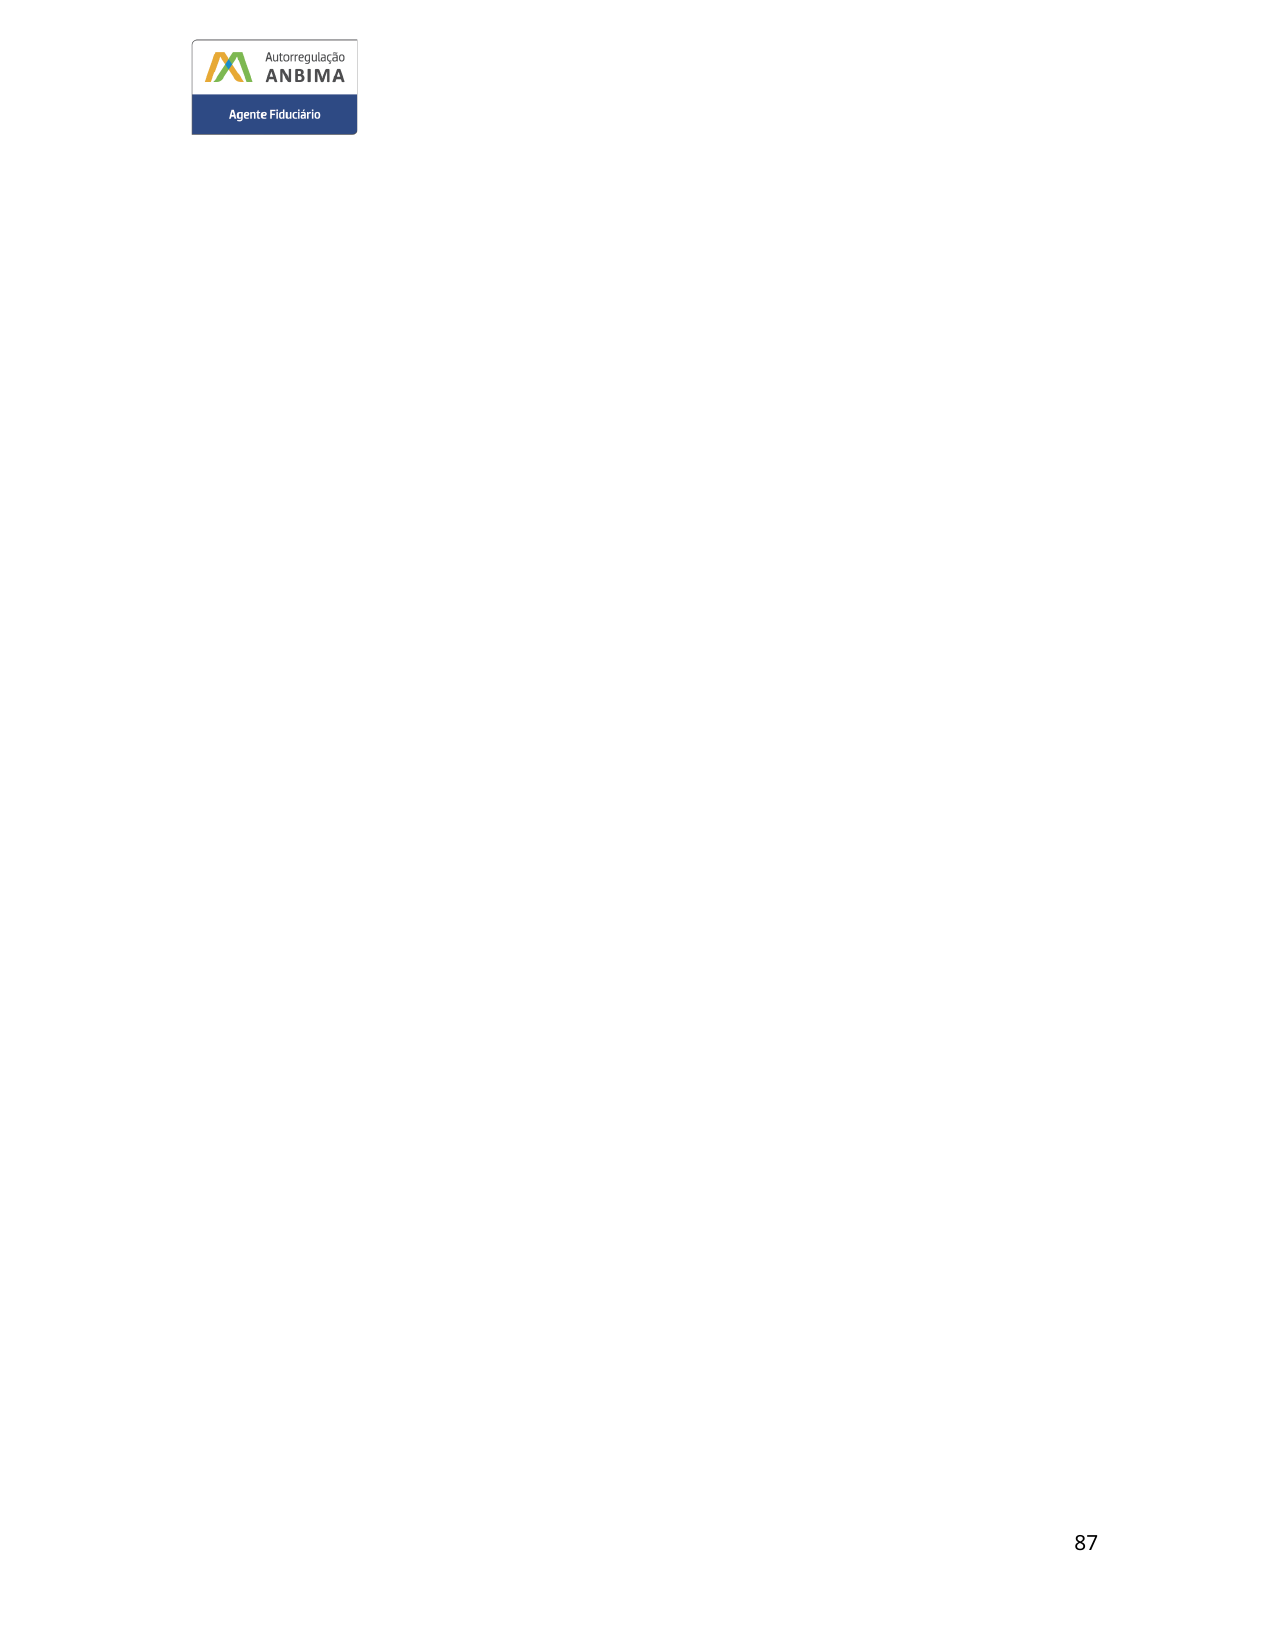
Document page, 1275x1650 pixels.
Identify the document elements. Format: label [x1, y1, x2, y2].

picture [191, 39, 358, 135]
